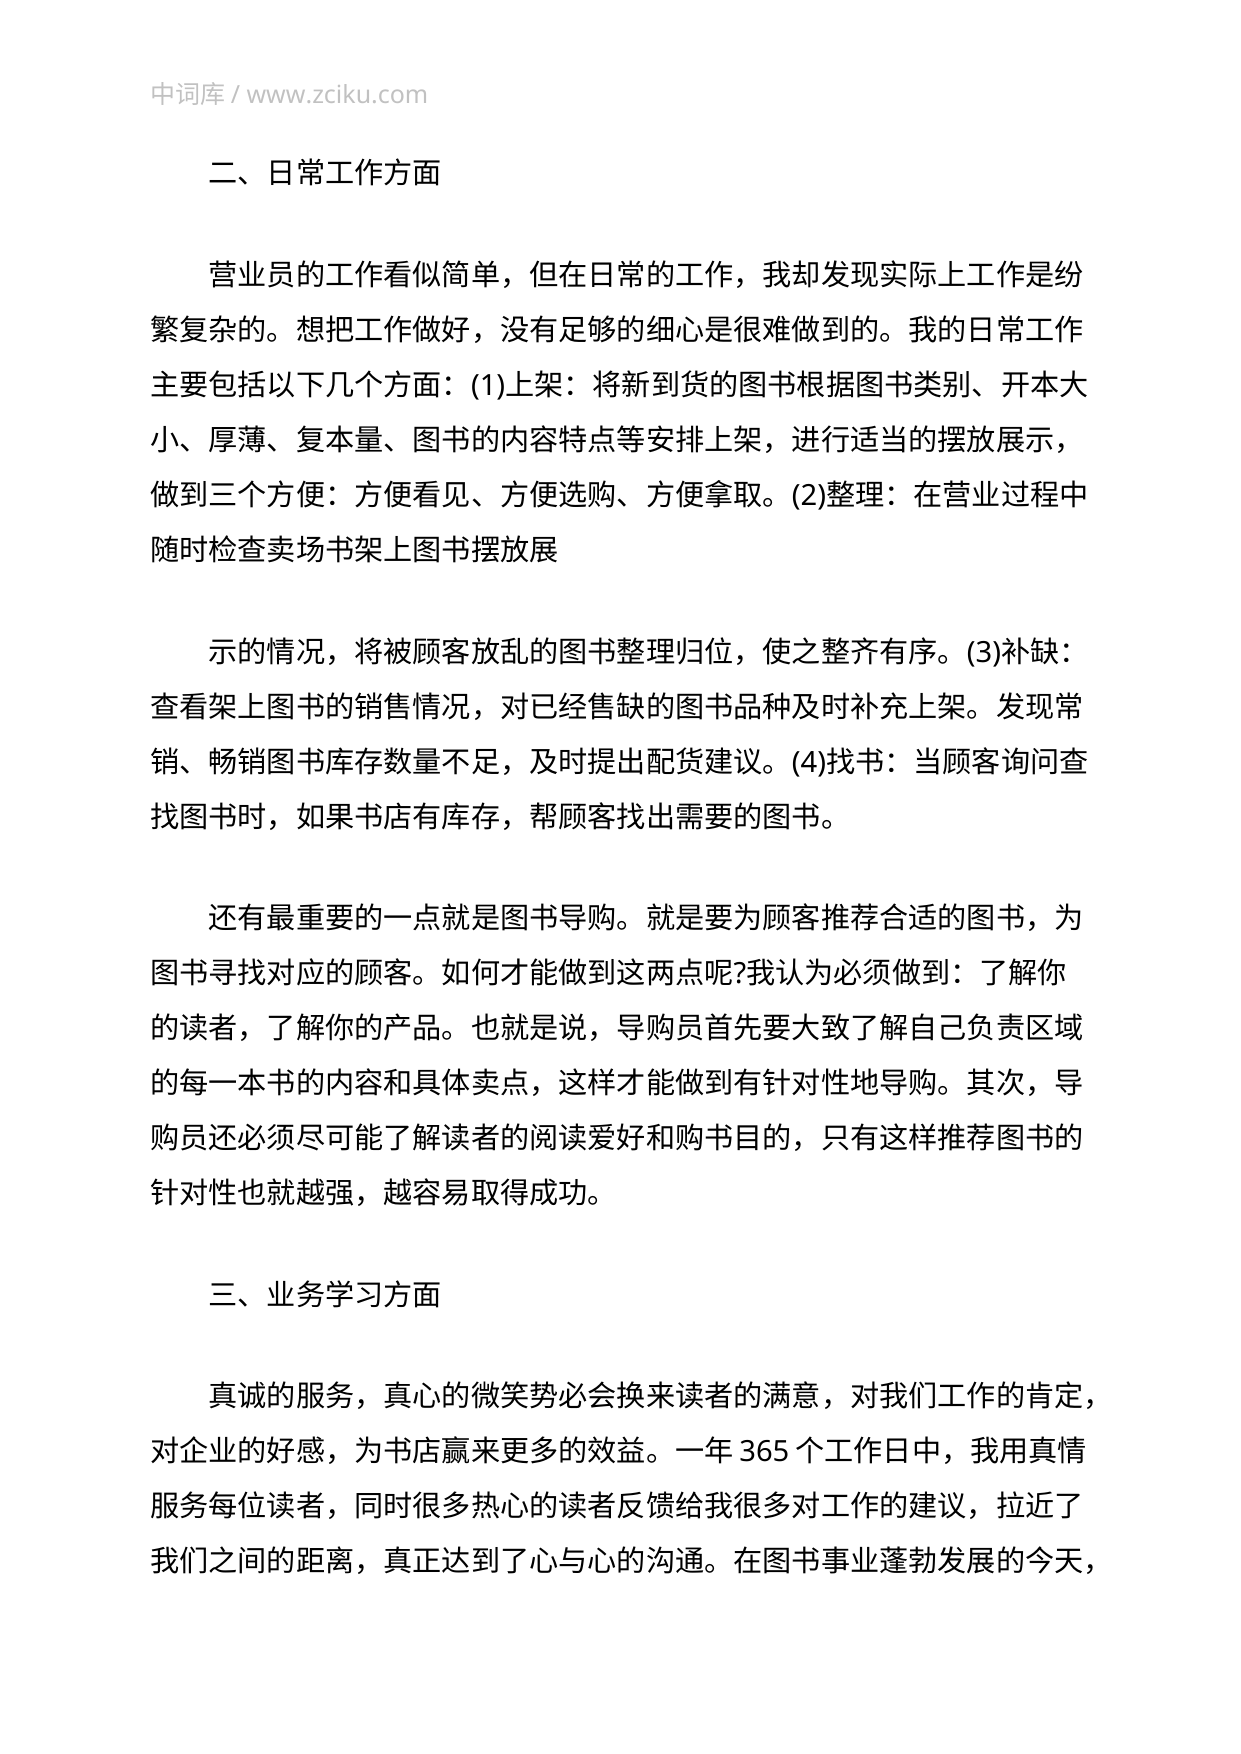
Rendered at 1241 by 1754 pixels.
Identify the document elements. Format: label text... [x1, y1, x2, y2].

text 二、日常工作方面 [150, 150, 1090, 192]
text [150, 1373, 1090, 1580]
text 营业员的工作看似简单，但在日常的工作，我却发现实际上工作是纷繁复杂的。想把工作做好，没有足够的细心是很难做到的。我的日常工作主要包括以下几个方面：(1)上架：将新到货的图书根据图书类别、开本大小、厚薄、复本量、图书的内容特点等安排上架，进行适当的摆放展示，做到三个方便：方便看见、方便选购、方便拿取。(2)整理：在营业过程中随时检查卖场书架上图书摆放展 [150, 252, 1090, 569]
text 还有最重要的一点就是图书导购。就是要为顾客推荐合适的图书，为图书寻找对应的顾客。如何才能做到这两点呢?我认为必须做到：了解你的读者，了解你的产品。也就是说，导购员首先要大致了解自己负责区域的每一本书的内容和具体卖点，这样才能做到有针对性地导购。其次，导购员还必须尽可能了解读者的阅读爱好和购书目的，只有这样推荐图书的针对性也就越强，越容易取得成功。 [150, 895, 1090, 1212]
text 示的情况，将被顾客放乱的图书整理归位，使之整齐有序。(3)补缺：查看架上图书的销售情况，对已经售缺的图书品种及时补充上架。发现常销、畅销图书库存数量不足，及时提出配货建议。(4)找书：当顾客询问查找图书时，如果书店有库存，帮顾客找出需要的图书。 [150, 628, 1090, 835]
text 三、业务学习方面 [150, 1271, 1090, 1313]
